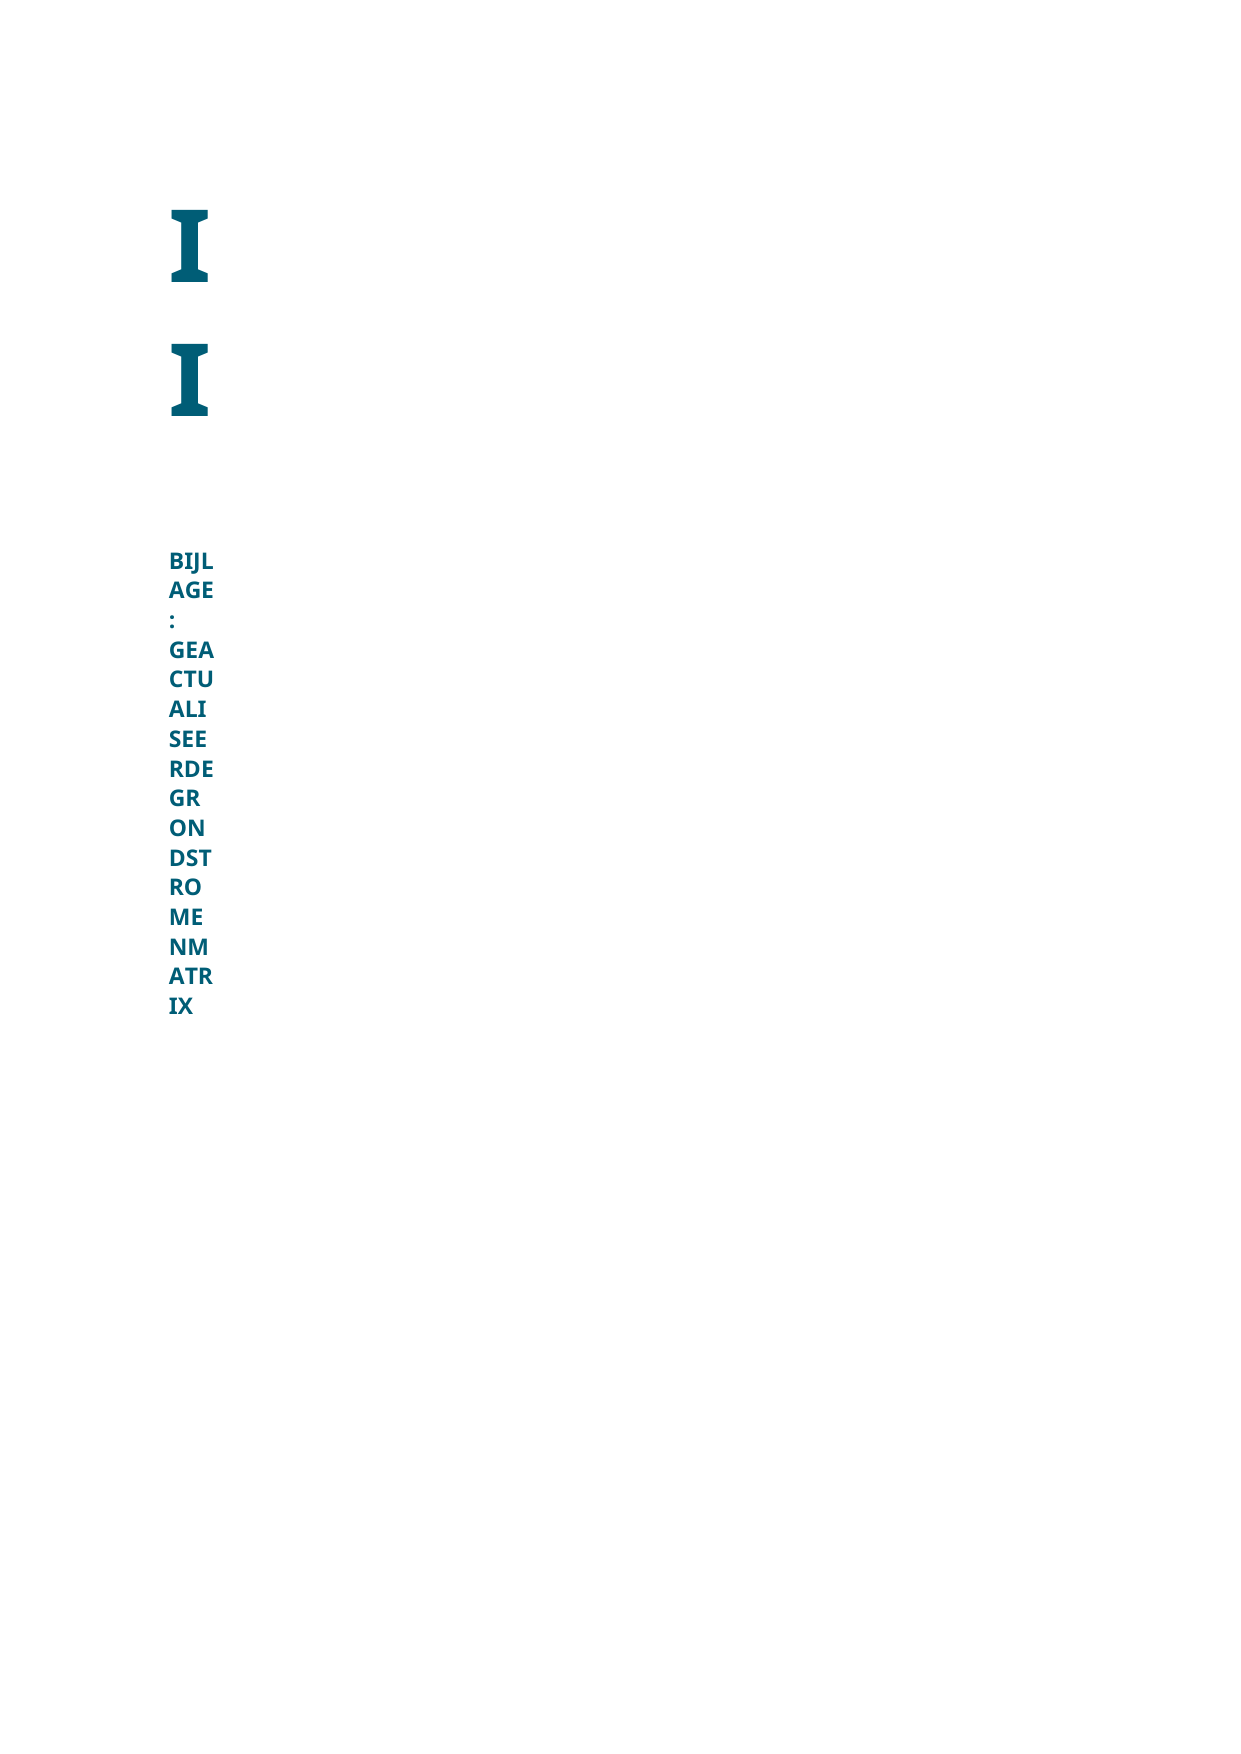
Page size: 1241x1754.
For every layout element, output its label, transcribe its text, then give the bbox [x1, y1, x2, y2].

text II [169, 176, 218, 443]
text BIJLAGE: GEACTUALISEERDE GRONDSTROMENMATRIX [169, 545, 218, 1020]
